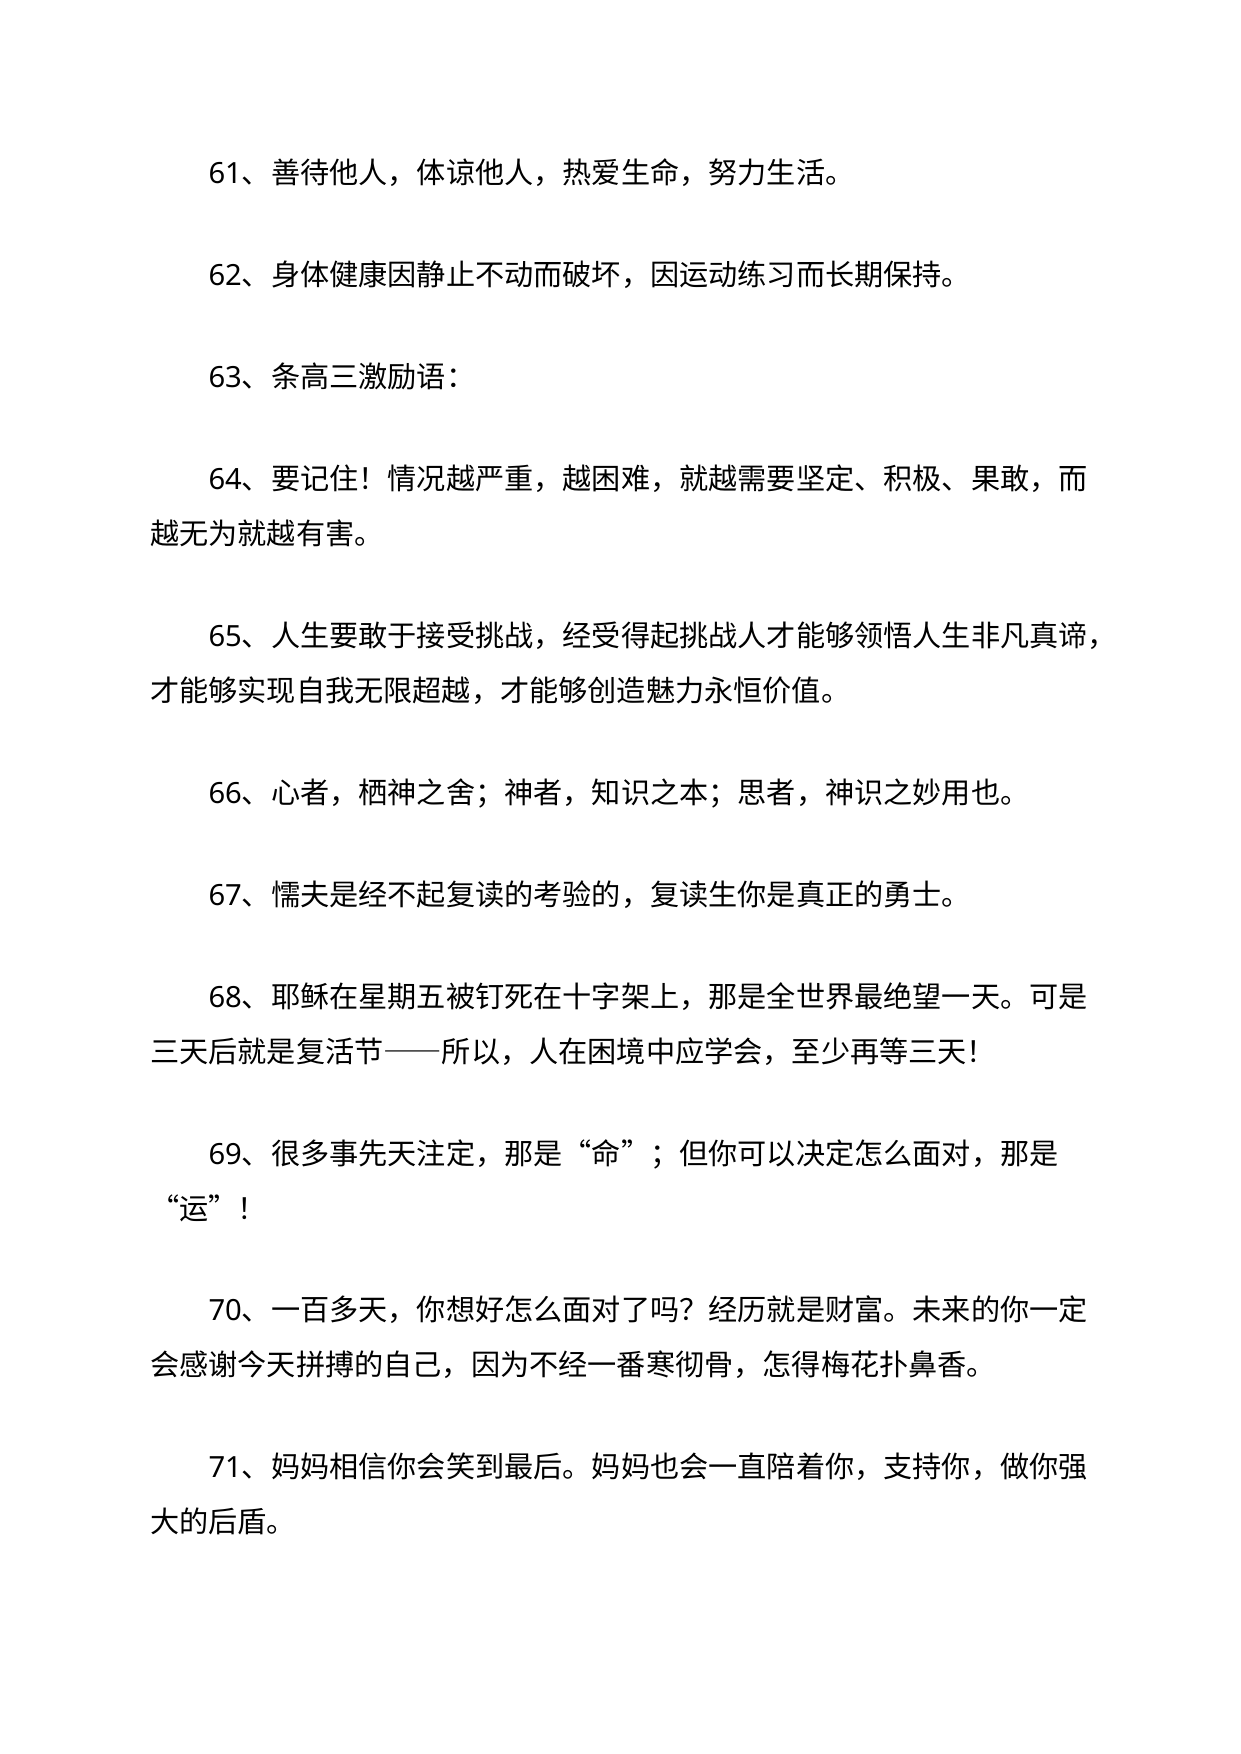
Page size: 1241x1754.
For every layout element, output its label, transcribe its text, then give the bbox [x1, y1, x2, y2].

text 64、要记住！情况越严重，越困难，就越需要坚定、积极、果敢，而越无为就越有害。 [150, 456, 1090, 553]
text 70、一百多天，你想好怎么面对了吗？经历就是财富。未来的你一定会感谢今天拼搏的自己，因为不经一番寒彻骨，怎得梅花扑鼻香。 [150, 1287, 1090, 1384]
text 61、善待他人，体谅他人，热爱生命，努力生活。 [150, 150, 1090, 192]
text 65、人生要敢于接受挑战，经受得起挑战人才能够领悟人生非凡真谛，才能够实现自我无限超越，才能够创造魅力永恒价值。 [150, 613, 1090, 710]
text 66、心者，栖神之舍；神者，知识之本；思者，神识之妙用也。 [150, 769, 1090, 812]
text 63、条高三激励语： [150, 354, 1090, 396]
text 67、懦夫是经不起复读的考验的，复读生你是真正的勇士。 [150, 871, 1090, 914]
text 68、耶稣在星期五被钉死在十字架上，那是全世界最绝望一天。可是三天后就是复活节——所以，人在困境中应学会，至少再等三天！ [150, 973, 1090, 1071]
text 71、妈妈相信你会笑到最后。妈妈也会一直陪着你，支持你，做你强大的后盾。 [150, 1444, 1090, 1541]
text 62、身体健康因静止不动而破坏，因运动练习而长期保持。 [150, 252, 1090, 294]
text 69、很多事先天注定，那是“命”；但你可以决定怎么面对，那是“运”！ [150, 1130, 1090, 1227]
